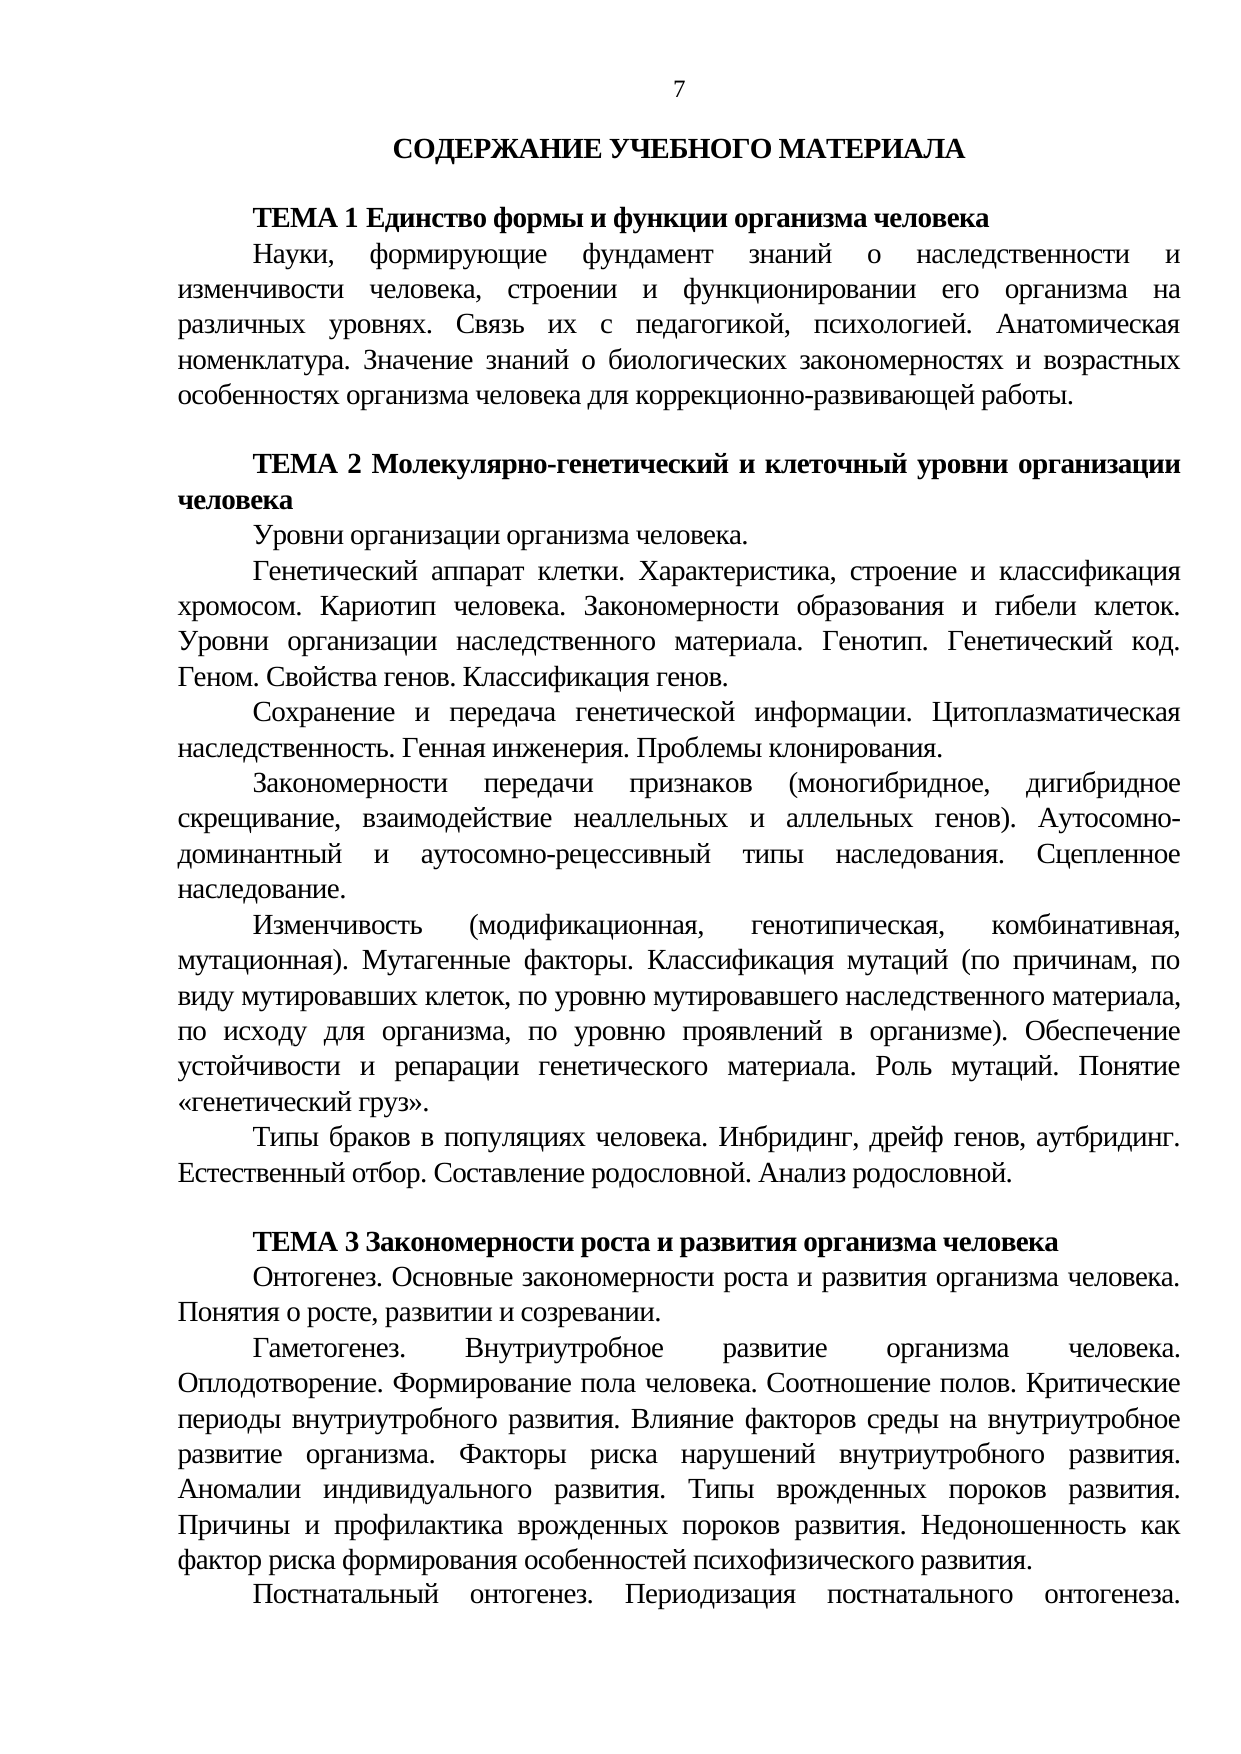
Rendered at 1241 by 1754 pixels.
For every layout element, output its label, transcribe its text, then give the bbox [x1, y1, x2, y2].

text Генетический аппарат клетки. Характеристика, строение и классификация хромосом. Кариотип человека. Закономерности образования и гибели клеток. Уровни организации наследственного материала. Генотип. Генетический код. Геном. Свойства генов. Классификация генов. [177, 551, 1181, 692]
text ТЕМА 1 Единство формы и функции организма человека [177, 198, 1181, 234]
text ТЕМА 3 Закономерности роста и развития организма человека [177, 1222, 1181, 1257]
text Науки, формирующие фундамент знаний о наследственности и изменчивости человека, строении и функционировании его организма на различных уровнях. Связь их с педагогикой, психологией. Анатомическая номенклатура. Значение знаний о биологических закономерностях и возрастных особенностях организма человека для коррекционно-развивающей работы. [177, 234, 1181, 411]
text Гаметогенез. Внутриутробное развитие организма человека. Оплодотворение. Формирование пола человека. Соотношение полов. Критические периоды внутриутробного развития. Влияние факторов среды на внутриутробное развитие организма. Факторы риска нарушений внутриутробного развития. Аномалии индивидуального развития. Типы врожденных пороков развития. Причины и профилактика врожденных пороков развития. Недоношенность как фактор риска формирования особенностей психофизического развития. [177, 1328, 1181, 1576]
text Онтогенез. Основные закономерности роста и развития организма человека. Понятия о росте, развитии и созревании. [177, 1257, 1181, 1328]
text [177, 1576, 1181, 1609]
text Изменчивость (модификационная, генотипическая, комбинативная, мутационная). Мутагенные факторы. Классификация мутаций (по причинам, по виду мутировавших клеток, по уровню мутировавшего наследственного материала, по исходу для организма, по уровню проявлений в организме). Обеспечение устойчивости и репарации генетического материала. Роль мутаций. Понятие «генетический груз». [177, 905, 1181, 1117]
text Содержание учебного материала [177, 131, 1181, 165]
text ТЕМА 2 Молекулярно-генетический и клеточный уровни организации человека [177, 444, 1181, 515]
text Типы браков в популяциях человека. Инбридинг, дрейф генов, аутбридинг. Естественный отбор. Составление родословной. Анализ родословной. [177, 1117, 1181, 1188]
text Сохранение и передача генетической информации. Цитоплазматическая наследственность. Генная инженерия. Проблемы клонирования. [177, 692, 1181, 763]
text Уровни организации организма человека. [177, 515, 1181, 551]
text Закономерности передачи признаков (моногибридное, дигибридное скрещивание, взаимодействие неаллельных и аллельных генов). Аутосомно-доминантный и аутосомно-рецессивный типы наследования. Сцепленное наследование. [177, 763, 1181, 905]
